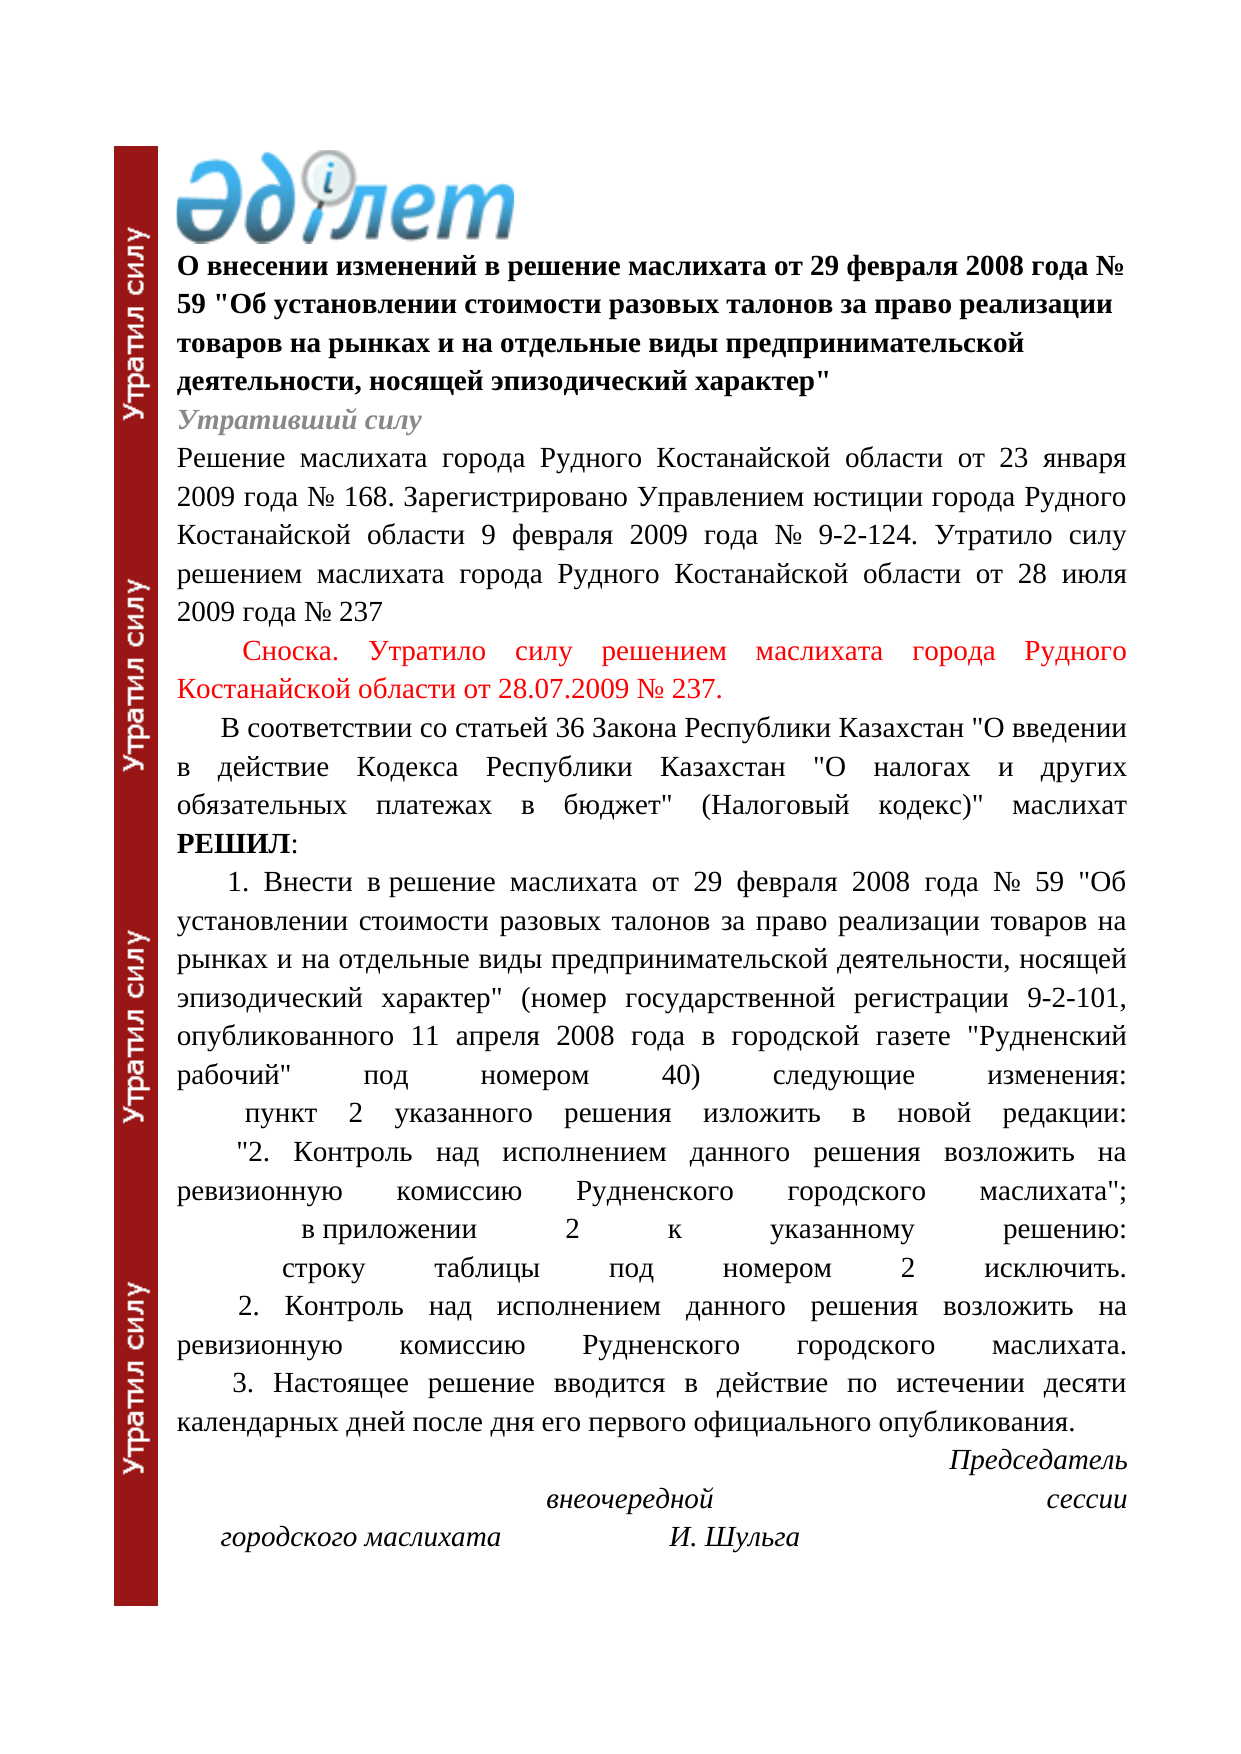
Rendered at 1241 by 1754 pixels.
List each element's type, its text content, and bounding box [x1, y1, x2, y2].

text Председатель внеочередной сессии городского маслихата И. Шульга [112, 1442, 1128, 1553]
picture [176, 150, 515, 244]
picture [114, 1437, 158, 1442]
picture [114, 397, 158, 402]
picture [114, 705, 158, 710]
text Решение маслихата города Рудного Костанайской области от 23 января 2009 года № 168. Зарегистрировано Управлением юстиции города Рудного Костанайской области 9 февраля 2009 года № 9-2-124. Утратило силу решением маслихата города Рудного Костанайской области от 28 июля 2009 года № 237 [112, 440, 1128, 628]
text В соответствии со статьей 36 Закона Республики Казахстан "О введении в действие Кодекса Республики Казахстан "О налогах и других обязательных платежах в бюджет" (Налоговый кодекс)" маслихат РЕШИЛ: 1. Внести в решение маслихата от 29 февраля 2008 года № 59 "Об установлении стоимости разовых талонов за право реализации товаров на рынках и на отдельные виды предпринимательской деятельности, носящей эпизодический характер" (номер государственной регистрации 9-2-101, опубликованного 11 апреля 2008 года в городской газете "Рудненский рабочий" под номером 40) следующие изменения: пункт 2 указанного решения изложить в новой редакции: "2. Контроль над исполнением данного решения возложить на ревизионную комиссию Рудненского городского маслихата"; в приложении 2 к указанному решению: строку таблицы под номером 2 исключить. 2. Контроль над исполнением данного решения возложить на ревизионную комиссию Рудненского городского маслихата. 3. Настоящее решение вводится в действие по истечении десяти календарных дней после дня его первого официального опубликования. [112, 710, 1128, 1437]
picture [114, 435, 158, 440]
picture [114, 628, 158, 633]
text Сноска. Утратило силу решением маслихата города Рудного Костанайской области от 28.07.2009 № 237. [112, 633, 1128, 705]
picture [114, 146, 158, 248]
text Утративший силу [112, 402, 1128, 435]
picture [114, 1553, 158, 1606]
text О внесении изменений в решение маслихата от 29 февраля 2008 года № 59 "Об установлении стоимости разовых талонов за право реализации товаров на рынках и на отдельные виды предпринимательской деятельности, носящей эпизодический характер" [112, 248, 1128, 397]
